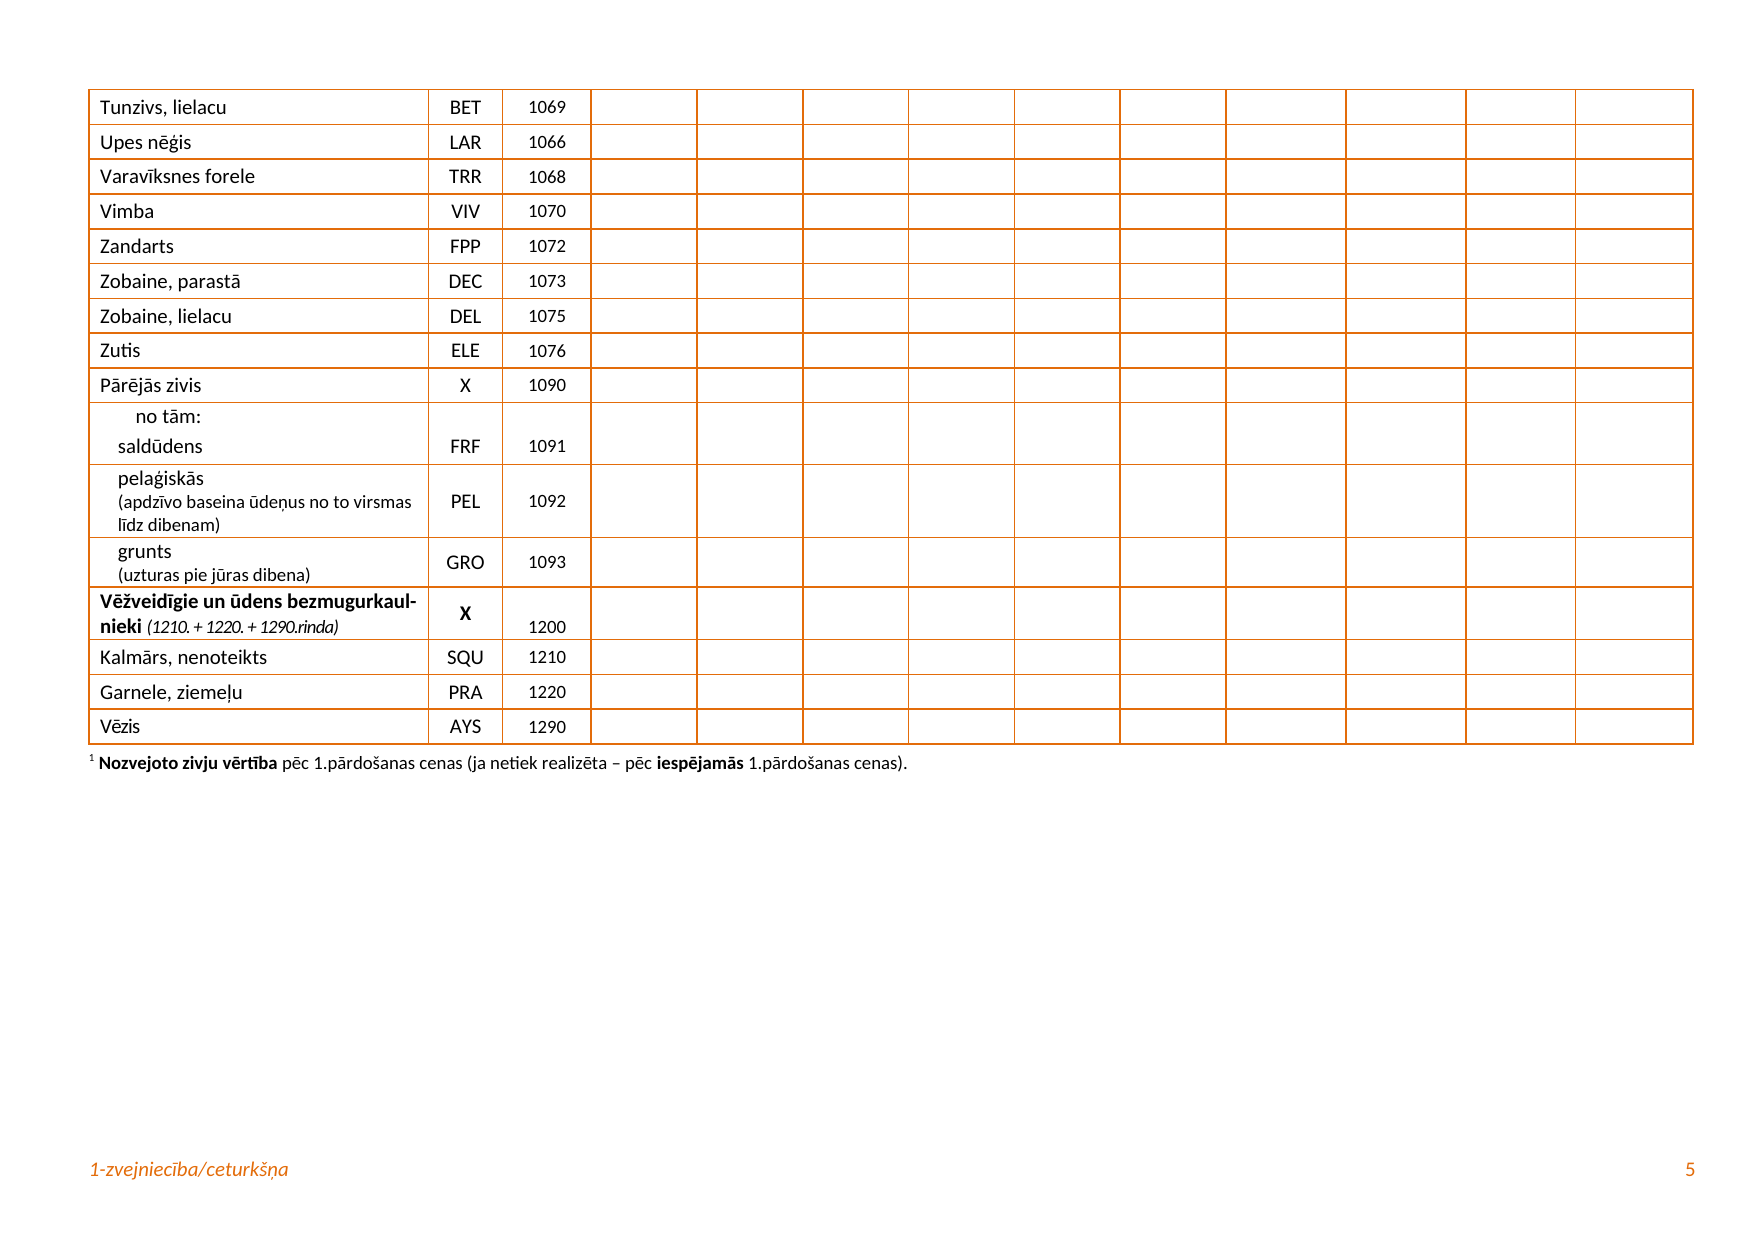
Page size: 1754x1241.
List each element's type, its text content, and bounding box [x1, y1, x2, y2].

table_cell [1121, 429, 1225, 463]
table_cell [592, 538, 696, 586]
table_cell Vimba [90, 195, 428, 228]
table_cell [1227, 588, 1345, 639]
table_cell [1467, 195, 1575, 228]
table_cell [804, 125, 908, 158]
table_cell [1467, 675, 1575, 708]
table_cell [804, 538, 908, 586]
table_cell [1576, 125, 1692, 158]
table_cell [804, 230, 908, 263]
table_cell [1347, 465, 1465, 536]
table_cell [1015, 640, 1119, 673]
table_cell [804, 264, 908, 297]
table_cell [1576, 465, 1692, 536]
table_cell [1121, 538, 1225, 586]
table_cell [592, 334, 696, 367]
table_cell 1072 [503, 230, 590, 263]
table_cell [1467, 429, 1575, 463]
table_cell pelaģiskās (apdzīvo baseina ūdeņus no to virsmas līdz dibenam) [90, 465, 428, 536]
table_cell 1068 [503, 160, 590, 193]
table_cell [1121, 264, 1225, 297]
table_cell [909, 640, 1014, 673]
table_cell 1066 [503, 125, 590, 158]
table_cell [1576, 334, 1692, 367]
table_cell [1576, 369, 1692, 402]
table_cell [804, 334, 908, 367]
table_cell [1015, 264, 1119, 297]
table_cell [1121, 334, 1225, 367]
table_cell [1121, 160, 1225, 193]
table_cell Garnele, ziemeļu [90, 675, 428, 708]
table_cell [1467, 538, 1575, 586]
table_cell [1015, 675, 1119, 708]
table_cell [429, 403, 502, 429]
table_cell Zandarts [90, 230, 428, 263]
table_cell [1121, 125, 1225, 158]
table_cell [1015, 334, 1119, 367]
table_cell [1347, 125, 1465, 158]
table_cell [1121, 710, 1225, 743]
table_cell [804, 588, 908, 639]
table_cell [804, 403, 908, 429]
table_cell [1576, 640, 1692, 673]
table_cell [1576, 90, 1692, 123]
table_cell [1227, 160, 1345, 193]
table_cell [1227, 710, 1345, 743]
table_cell [1576, 538, 1692, 586]
table_cell AYS [429, 710, 502, 743]
table_cell [1227, 90, 1345, 123]
table_cell [1227, 403, 1345, 429]
table_cell [1347, 90, 1465, 123]
table_cell [1121, 403, 1225, 429]
table_cell SQU [429, 640, 502, 673]
table_cell [1347, 675, 1465, 708]
table_cell [1347, 369, 1465, 402]
table_cell [804, 710, 908, 743]
table_cell [1347, 429, 1465, 463]
table_cell [1227, 369, 1345, 402]
table_cell [1121, 588, 1225, 639]
table_cell [1467, 299, 1575, 332]
table_cell [1347, 264, 1465, 297]
table_cell 1091 [503, 429, 590, 463]
table_cell [1121, 230, 1225, 263]
table_cell 1090 [503, 369, 590, 402]
table_cell [804, 160, 908, 193]
table_cell X [429, 588, 502, 639]
table_cell 1200 [503, 588, 590, 639]
table_cell [1576, 195, 1692, 228]
table_cell DEC [429, 264, 502, 297]
table_cell [909, 429, 1014, 463]
table_cell [503, 403, 590, 429]
table_cell [1227, 195, 1345, 228]
table_cell [698, 230, 802, 263]
table_cell TRR [429, 160, 502, 193]
table_cell [592, 403, 696, 429]
table_cell [1015, 125, 1119, 158]
table_cell DEL [429, 299, 502, 332]
table_cell [592, 125, 696, 158]
table_cell Zobaine, lielacu [90, 299, 428, 332]
table_cell [1015, 195, 1119, 228]
table_cell [1015, 403, 1119, 429]
table_cell Upes nēģis [90, 125, 428, 158]
table_cell Varavīksnes forele [90, 160, 428, 193]
table_cell [804, 640, 908, 673]
table_cell Vēžveidīgie un ūdens bezmugurkaul-nieki (1210. + 1220. + 1290.rinda) [90, 588, 428, 639]
table_cell Kalmārs, nenoteikts [90, 640, 428, 673]
table_cell [1227, 125, 1345, 158]
table_cell [698, 588, 802, 639]
table_cell [909, 403, 1014, 429]
table_cell [1121, 195, 1225, 228]
table_cell [1576, 230, 1692, 263]
table_cell [698, 195, 802, 228]
table_cell [1015, 538, 1119, 586]
table_cell [909, 264, 1014, 297]
table_cell 1220 [503, 675, 590, 708]
table_cell [804, 429, 908, 463]
table_cell [592, 230, 696, 263]
table_cell [1227, 264, 1345, 297]
table_cell 1290 [503, 710, 590, 743]
table_cell 1093 [503, 538, 590, 586]
table_cell [592, 195, 696, 228]
table_cell [1015, 710, 1119, 743]
table_cell [698, 675, 802, 708]
table_cell [1576, 675, 1692, 708]
table_cell 1070 [503, 195, 590, 228]
table_cell [909, 369, 1014, 402]
table_cell [1576, 403, 1692, 429]
table_cell PRA [429, 675, 502, 708]
table_cell [698, 369, 802, 402]
table_cell [698, 334, 802, 367]
table_cell [1347, 230, 1465, 263]
table_cell [1121, 369, 1225, 402]
table_cell [1467, 334, 1575, 367]
table_cell [909, 195, 1014, 228]
table_cell [1467, 90, 1575, 123]
table_cell X [429, 369, 502, 402]
table_cell [1467, 465, 1575, 536]
table_cell [1227, 299, 1345, 332]
table_cell [698, 90, 802, 123]
table_cell VIV [429, 195, 502, 228]
table_cell [1347, 334, 1465, 367]
table_cell [1467, 369, 1575, 402]
table_cell [592, 675, 696, 708]
table_cell [1227, 465, 1345, 536]
table_cell [804, 90, 908, 123]
table_cell [909, 675, 1014, 708]
table_cell [1227, 640, 1345, 673]
table_cell [804, 369, 908, 402]
table_cell [1015, 299, 1119, 332]
table_cell [1347, 160, 1465, 193]
table_cell [592, 264, 696, 297]
table_cell [1467, 125, 1575, 158]
table_cell [592, 369, 696, 402]
table_cell [1015, 588, 1119, 639]
table_cell Vēzis [90, 710, 428, 743]
table_cell [1576, 299, 1692, 332]
table_cell Zutis [90, 334, 428, 367]
table_cell [909, 710, 1014, 743]
table_cell ELE [429, 334, 502, 367]
table_cell [1015, 160, 1119, 193]
table_cell [909, 538, 1014, 586]
table_cell [592, 588, 696, 639]
table_cell [1576, 588, 1692, 639]
table_cell [909, 160, 1014, 193]
table_cell [1347, 299, 1465, 332]
table_cell grunts (uzturas pie jūras dibena) [90, 538, 428, 586]
table_cell [592, 640, 696, 673]
table_cell Zobaine, parastā [90, 264, 428, 297]
table_cell [1467, 710, 1575, 743]
table_cell 1092 [503, 465, 590, 536]
table_cell GRO [429, 538, 502, 586]
table_cell [698, 160, 802, 193]
table_cell 1075 [503, 299, 590, 332]
table_cell [1576, 710, 1692, 743]
table_cell [1347, 710, 1465, 743]
table_cell [1015, 369, 1119, 402]
table_cell [698, 264, 802, 297]
table_cell [909, 90, 1014, 123]
table_cell [1121, 90, 1225, 123]
table_cell 1210 [503, 640, 590, 673]
table_cell [1467, 640, 1575, 673]
table_cell [1467, 160, 1575, 193]
table_cell [1467, 403, 1575, 429]
table_cell [698, 640, 802, 673]
table_cell [1467, 230, 1575, 263]
table_cell BET [429, 90, 502, 123]
table_cell [1227, 230, 1345, 263]
table_cell [1121, 675, 1225, 708]
table_cell [1347, 588, 1465, 639]
table_cell [909, 125, 1014, 158]
table_cell [1576, 429, 1692, 463]
table_cell [698, 125, 802, 158]
table_cell [1467, 588, 1575, 639]
table_cell [698, 429, 802, 463]
table_cell [804, 465, 908, 536]
table_cell LAR [429, 125, 502, 158]
table_cell [1015, 90, 1119, 123]
table_cell [1576, 160, 1692, 193]
table_cell [909, 465, 1014, 536]
table_cell [1576, 264, 1692, 297]
table_cell [1227, 334, 1345, 367]
table_cell FRF [429, 429, 502, 463]
table_cell [804, 299, 908, 332]
table_cell [592, 710, 696, 743]
table_cell Tunzivs, lielacu [90, 90, 428, 123]
text 1 Nozvejoto zivju vērtība pēc 1.pārdošanas cenas (ja netiek realizēta – pēc iespējamās 1.pārdošanas cenas). [89, 751, 1695, 774]
table_cell [1227, 429, 1345, 463]
table_cell [909, 588, 1014, 639]
table_cell [592, 299, 696, 332]
table_cell [1015, 230, 1119, 263]
table_cell [1347, 640, 1465, 673]
table_cell [1347, 403, 1465, 429]
table_cell [592, 429, 696, 463]
table_cell [1015, 429, 1119, 463]
table_cell saldūdens [90, 429, 428, 463]
table_cell Pārējās zivis [90, 369, 428, 402]
table_cell [592, 465, 696, 536]
table_cell [592, 90, 696, 123]
table_cell [804, 675, 908, 708]
table_cell [1227, 675, 1345, 708]
table_cell [909, 230, 1014, 263]
table_cell no tām: [90, 403, 428, 429]
table_cell 1073 [503, 264, 590, 297]
table_cell [1121, 299, 1225, 332]
table_cell [592, 160, 696, 193]
table_cell [804, 195, 908, 228]
table_cell [909, 299, 1014, 332]
table_cell 1076 [503, 334, 590, 367]
table_cell [698, 465, 802, 536]
table_cell [1015, 465, 1119, 536]
table_cell [1347, 538, 1465, 586]
table_cell FPP [429, 230, 502, 263]
table_cell [698, 710, 802, 743]
table_cell [1227, 538, 1345, 586]
table_cell [1347, 195, 1465, 228]
table_cell [1467, 264, 1575, 297]
table_cell [1121, 465, 1225, 536]
table_cell [909, 334, 1014, 367]
table_cell [1121, 640, 1225, 673]
table_cell [698, 538, 802, 586]
table_cell [698, 299, 802, 332]
table_cell [698, 403, 802, 429]
table_cell 1069 [503, 90, 590, 123]
table_cell PEL [429, 465, 502, 536]
